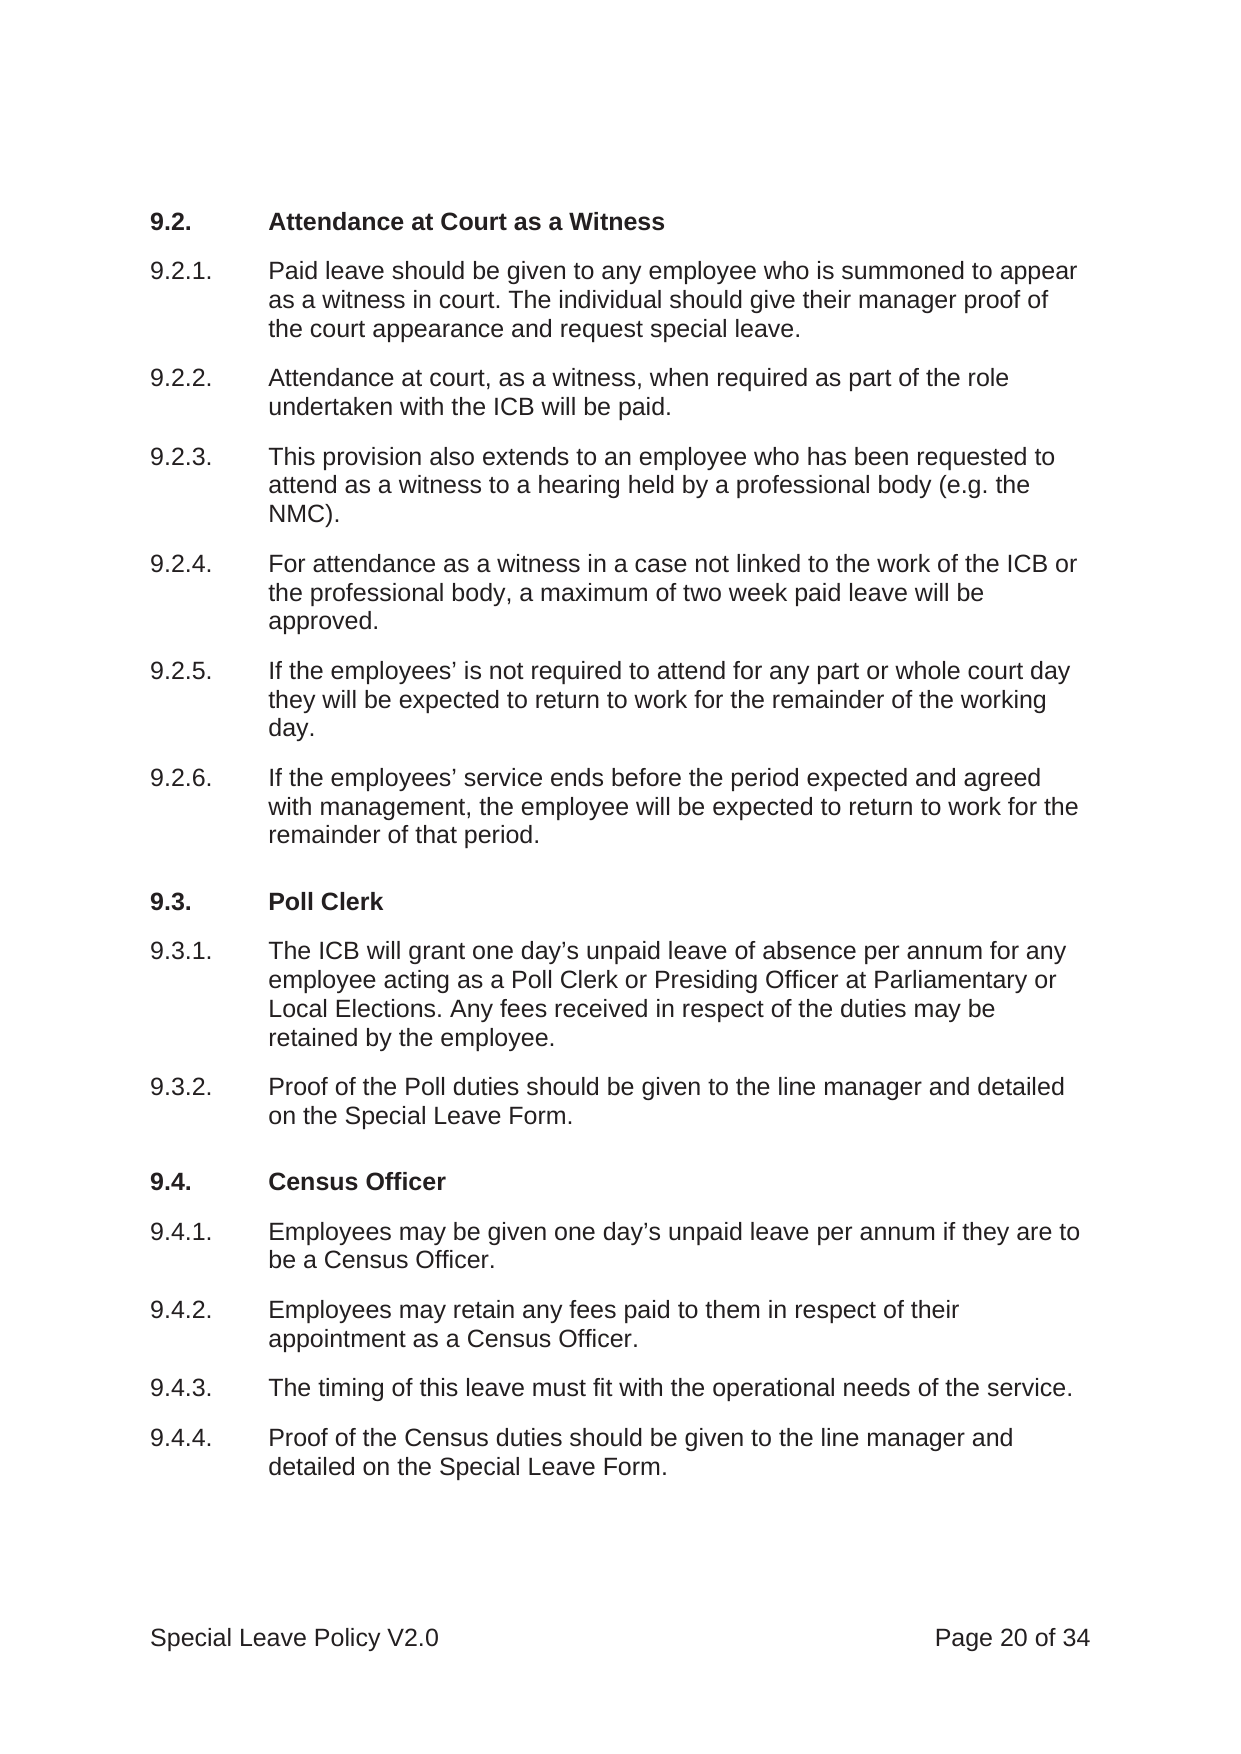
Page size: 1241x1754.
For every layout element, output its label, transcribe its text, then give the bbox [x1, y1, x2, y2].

text The timing of this leave must fit with the operational needs of the service. [150, 1373, 1090, 1402]
subtitle Poll Clerk [150, 887, 1090, 916]
text For attendance as a witness in a case not linked to the work of the ICB or the professional body, a maximum of two week paid leave will be approved. [150, 549, 1090, 635]
text Employees may retain any fees paid to them in respect of their appointment as a Census Officer. [150, 1295, 1090, 1353]
text If the employees’ service ends before the period expected and agreed with management, the employee will be expected to return to work for the remainder of that period. [150, 763, 1090, 849]
text Proof of the Poll duties should be given to the line manager and detailed on the Special Leave Form. [150, 1072, 1090, 1130]
subtitle Attendance at Court as a Witness [150, 207, 1090, 236]
text Paid leave should be given to any employee who is summoned to appear as a witness in court. The individual should give their manager proof of the court appearance and request special leave. [150, 256, 1090, 343]
text The ICB will grant one day’s unpaid leave of absence per annum for any employee acting as a Poll Clerk or Presiding Officer at Parliamentary or Local Elections. Any fees received in respect of the duties may be retained by the employee. [150, 936, 1090, 1051]
text Attendance at court, as a witness, when required as part of the role undertaken with the ICB will be paid. [150, 363, 1090, 421]
text This provision also extends to an employee who has been requested to attend as a witness to a hearing held by a professional body (e.g. the NMC). [150, 442, 1090, 528]
text Employees may be given one day’s unpaid leave per annum if they are to be a Census Officer. [150, 1217, 1090, 1274]
text Proof of the Census duties should be given to the line manager and detailed on the Special Leave Form. [150, 1423, 1090, 1481]
text If the employees’ is not required to attend for any part or whole court day they will be expected to return to work for the remainder of the working day. [150, 656, 1090, 742]
subtitle Census Officer [150, 1167, 1090, 1196]
